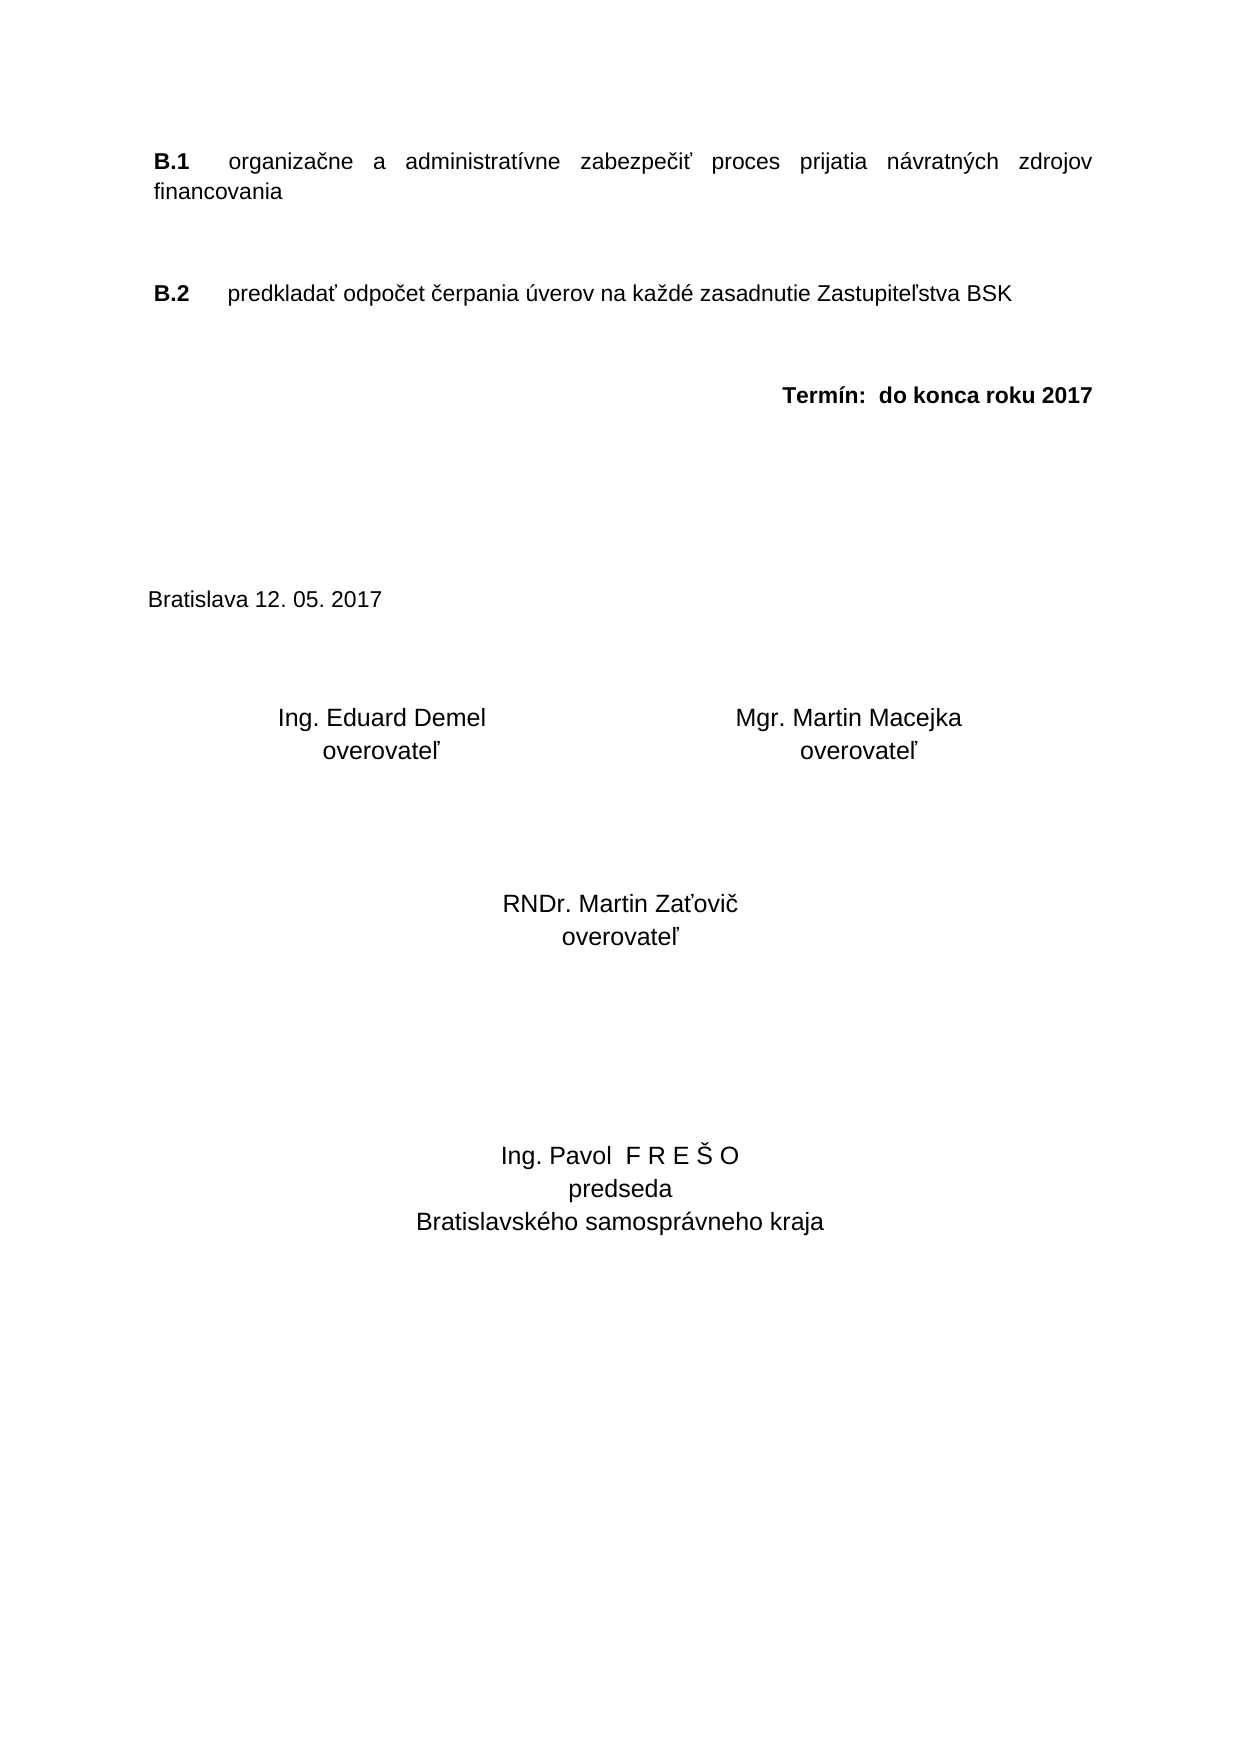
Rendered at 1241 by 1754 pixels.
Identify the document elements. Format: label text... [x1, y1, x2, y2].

text overovateľ overovateľ [148, 736, 1093, 765]
text Bratislavského samosprávneho kraja [148, 1207, 1093, 1236]
text RNDr. Martin Zaťovič [148, 889, 1093, 918]
text overovateľ [148, 922, 1093, 951]
text Ing. Eduard Demel Mgr. Martin Macejka [148, 703, 1093, 732]
text Bratislava 12. 05. 2017 [148, 586, 1093, 612]
text Termín: do konca roku 2017 [148, 382, 1093, 408]
text B.1 organizačne a administratívne zabezpečiť proces prijatia návratných zdrojov financovania [154, 148, 1093, 204]
text B.2 predkladať odpočet čerpania úverov na každé zasadnutie Zastupiteľstva BSK [154, 280, 1093, 306]
text Ing. Pavol F R E Š O [148, 1141, 1093, 1170]
text predseda [148, 1174, 1093, 1203]
